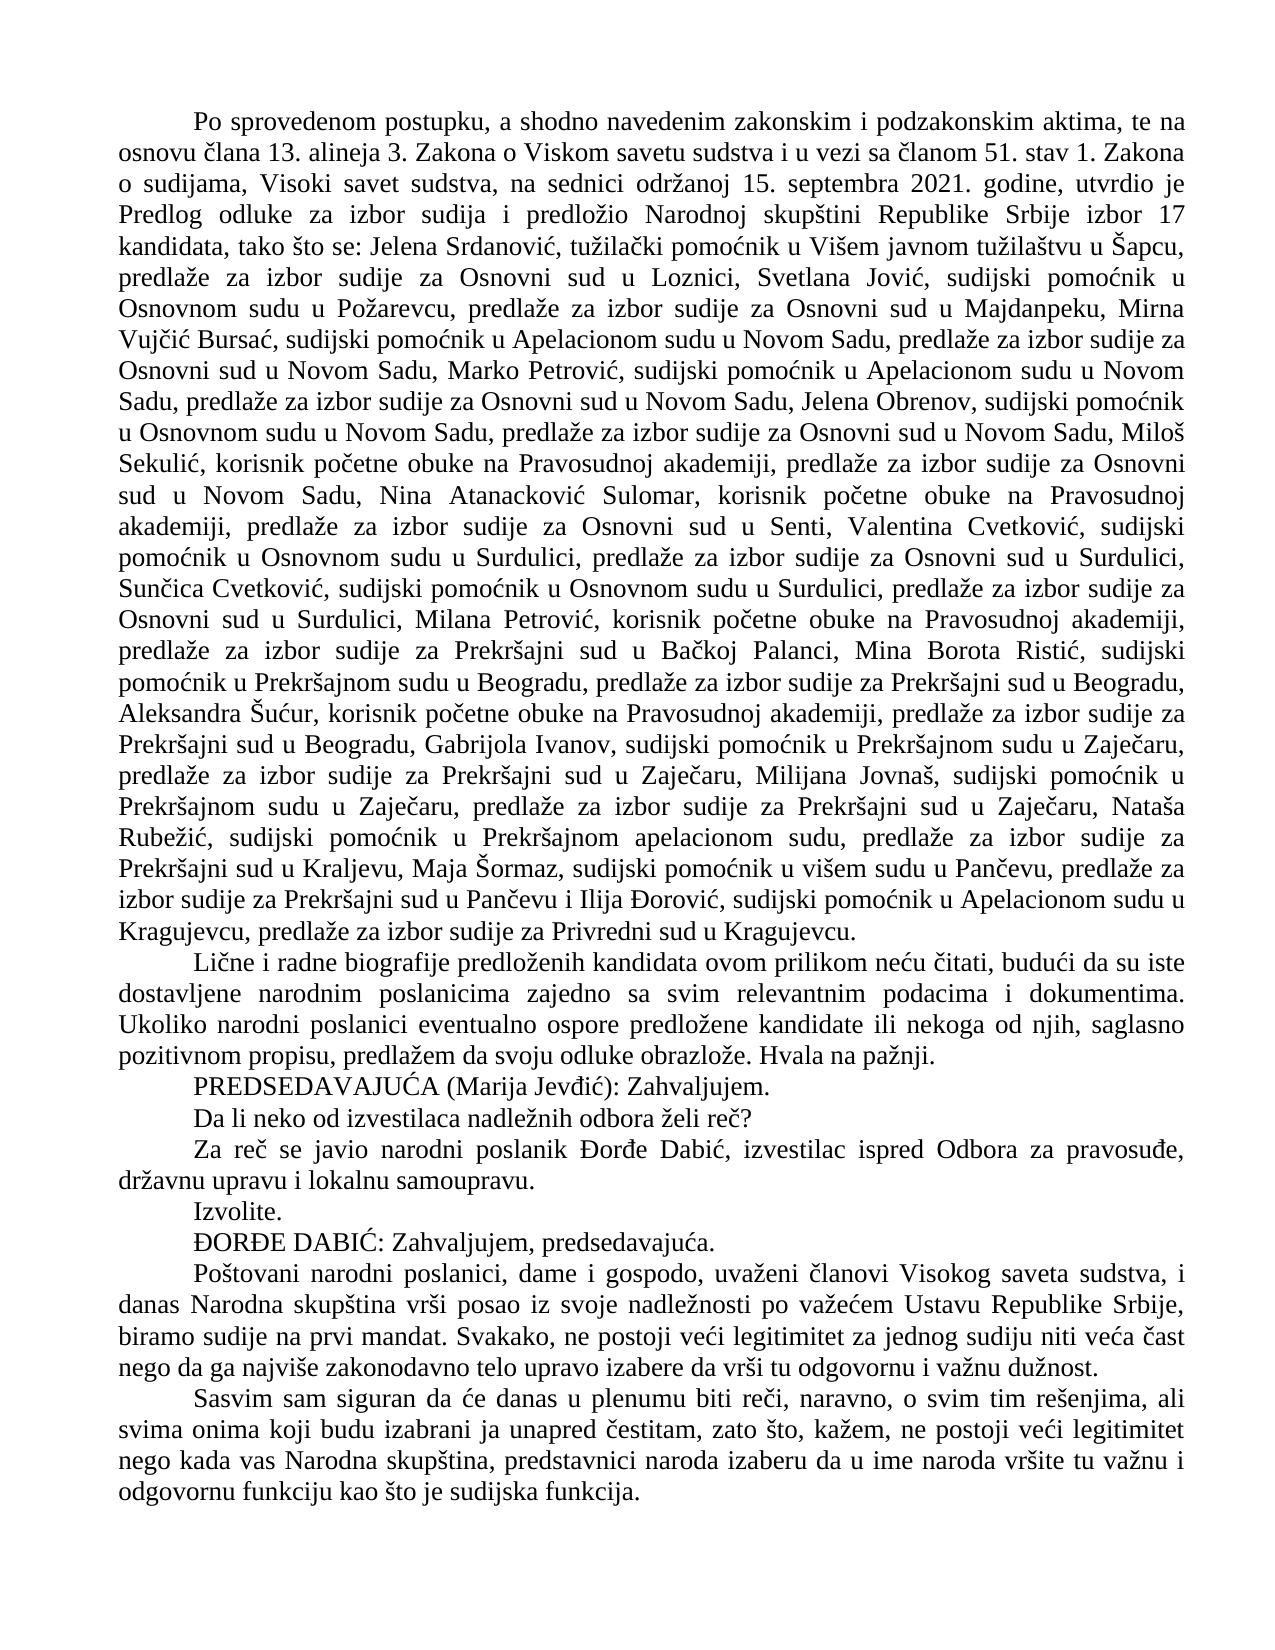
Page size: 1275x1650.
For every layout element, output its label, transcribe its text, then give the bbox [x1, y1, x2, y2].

text PREDSEDAVAJUĆA (Marija Jevđić): Zahvaljujem. [118, 1071, 1186, 1102]
text Da li neko od izvestilaca nadležnih odbora želi reč? [118, 1102, 1186, 1133]
text Izvolite. [118, 1195, 1186, 1226]
text Po sprovedenom postupku, a shodno navedenim zakonskim i podzakonskim aktima, te na osnovu člana 13. alineja 3. Zakona o Viskom savetu sudstva i u vezi sa članom 51. stav 1. Zakona o sudijama, Visoki savet sudstva, na sednici održanoj 15. septembra 2021. godine, utvrdio je Predlog odluke za izbor sudija i predložio Narodnoj skupštini Republike Srbije izbor 17 kandidata, tako što se: Jelena Srdanović, tužilački pomoćnik u Višem javnom tužilaštvu u Šapcu, predlaže za izbor sudije za Osnovni sud u Loznici, Svetlana Jović, sudijski pomoćnik u Osnovnom sudu u Požarevcu, predlaže za izbor sudije za Osnovni sud u Majdanpeku, Mirna Vujčić Bursać, sudijski pomoćnik u Apelacionom sudu u Novom Sadu, predlaže za izbor sudije za Osnovni sud u Novom Sadu, Marko Petrović, sudijski pomoćnik u Apelacionom sudu u Novom Sadu, predlaže za izbor sudije za Osnovni sud u Novom Sadu, Jelena Obrenov, sudijski pomoćnik u Osnovnom sudu u Novom Sadu, predlaže za izbor sudije za Osnovni sud u Novom Sadu, Miloš Sekulić, korisnik početne obuke na Pravosudnoj akademiji, predlaže za izbor sudije za Osnovni sud u Novom Sadu, Nina Atanacković Sulomar, korisnik početne obuke na Pravosudnoj akademiji, predlaže za izbor sudije za Osnovni sud u Senti, Valentina Cvetković, sudijski pomoćnik u Osnovnom sudu u Surdulici, predlaže za izbor sudije za Osnovni sud u Surdulici, Sunčica Cvetković, sudijski pomoćnik u Osnovnom sudu u Surdulici, predlaže za izbor sudije za Osnovni sud u Surdulici, Milana Petrović, korisnik početne obuke na Pravosudnoj akademiji, predlaže za izbor sudije za Prekršajni sud u Bačkoj Palanci, Mina Borota Ristić, sudijski pomoćnik u Prekršajnom sudu u Beogradu, predlaže za izbor sudije za Prekršajni sud u Beogradu, Aleksandra Šućur, korisnik početne obuke na Pravosudnoj akademiji, predlaže za izbor sudije za Prekršajni sud u Beogradu, Gabrijola Ivanov, sudijski pomoćnik u Prekršajnom sudu u Zaječaru, predlaže za izbor sudije za Prekršajni sud u Zaječaru, Milijana Jovnaš, sudijski pomoćnik u Prekršajnom sudu u Zaječaru, predlaže za izbor sudije za Prekršajni sud u Zaječaru, Nataša Rubežić, sudijski pomoćnik u Prekršajnom apelacionom sudu, predlaže za izbor sudije za Prekršajni sud u Kraljevu, Maja Šormaz, sudijski pomoćnik u višem sudu u Pančevu, predlaže za izbor sudije za Prekršajni sud u Pančevu i Ilija Đorović, sudijski pomoćnik u Apelacionom sudu u Kragujevcu, predlaže za izbor sudije za Privredni sud u Kragujevcu. [118, 105, 1186, 946]
text Za reč se javio narodni poslanik Đorđe Dabić, izvestilac ispred Odbora za pravosuđe, državnu upravu i lokalnu samoupravu. [118, 1133, 1186, 1195]
text Lične i radne biografije predloženih kandidata ovom prilikom neću čitati, budući da su iste dostavljene narodnim poslanicima zajedno sa svim relevantnim podacima i dokumentima. Ukoliko narodni poslanici eventualno ospore predložene kandidate ili nekoga od njih, saglasno pozitivnom propisu, predlažem da svoju odluke obrazlože. Hvala na pažnji. [118, 946, 1186, 1071]
text Sasvim sam siguran da će danas u plenumu biti reči, naravno, o svim tim rešenjima, ali svima onima koji budu izabrani ja unapred čestitam, zato što, kažem, ne postoji veći legitimitet nego kada vas Narodna skupština, predstavnici naroda izaberu da u ime naroda vršite tu važnu i odgovornu funkciju kao što je sudijska funkcija. [118, 1382, 1186, 1507]
text Poštovani narodni poslanici, dame i gospodo, uvaženi članovi Visokog saveta sudstva, i danas Narodna skupština vrši posao iz svoje nadležnosti po važećem Ustavu Republike Srbije, biramo sudije na prvi mandat. Svakako, ne postoji veći legitimitet za jednog sudiju niti veća čast nego da ga najviše zakonodavno telo upravo izabere da vrši tu odgovornu i važnu dužnost. [118, 1257, 1186, 1382]
text ĐORĐE DABIĆ: Zahvaljujem, predsedavajuća. [118, 1226, 1186, 1257]
